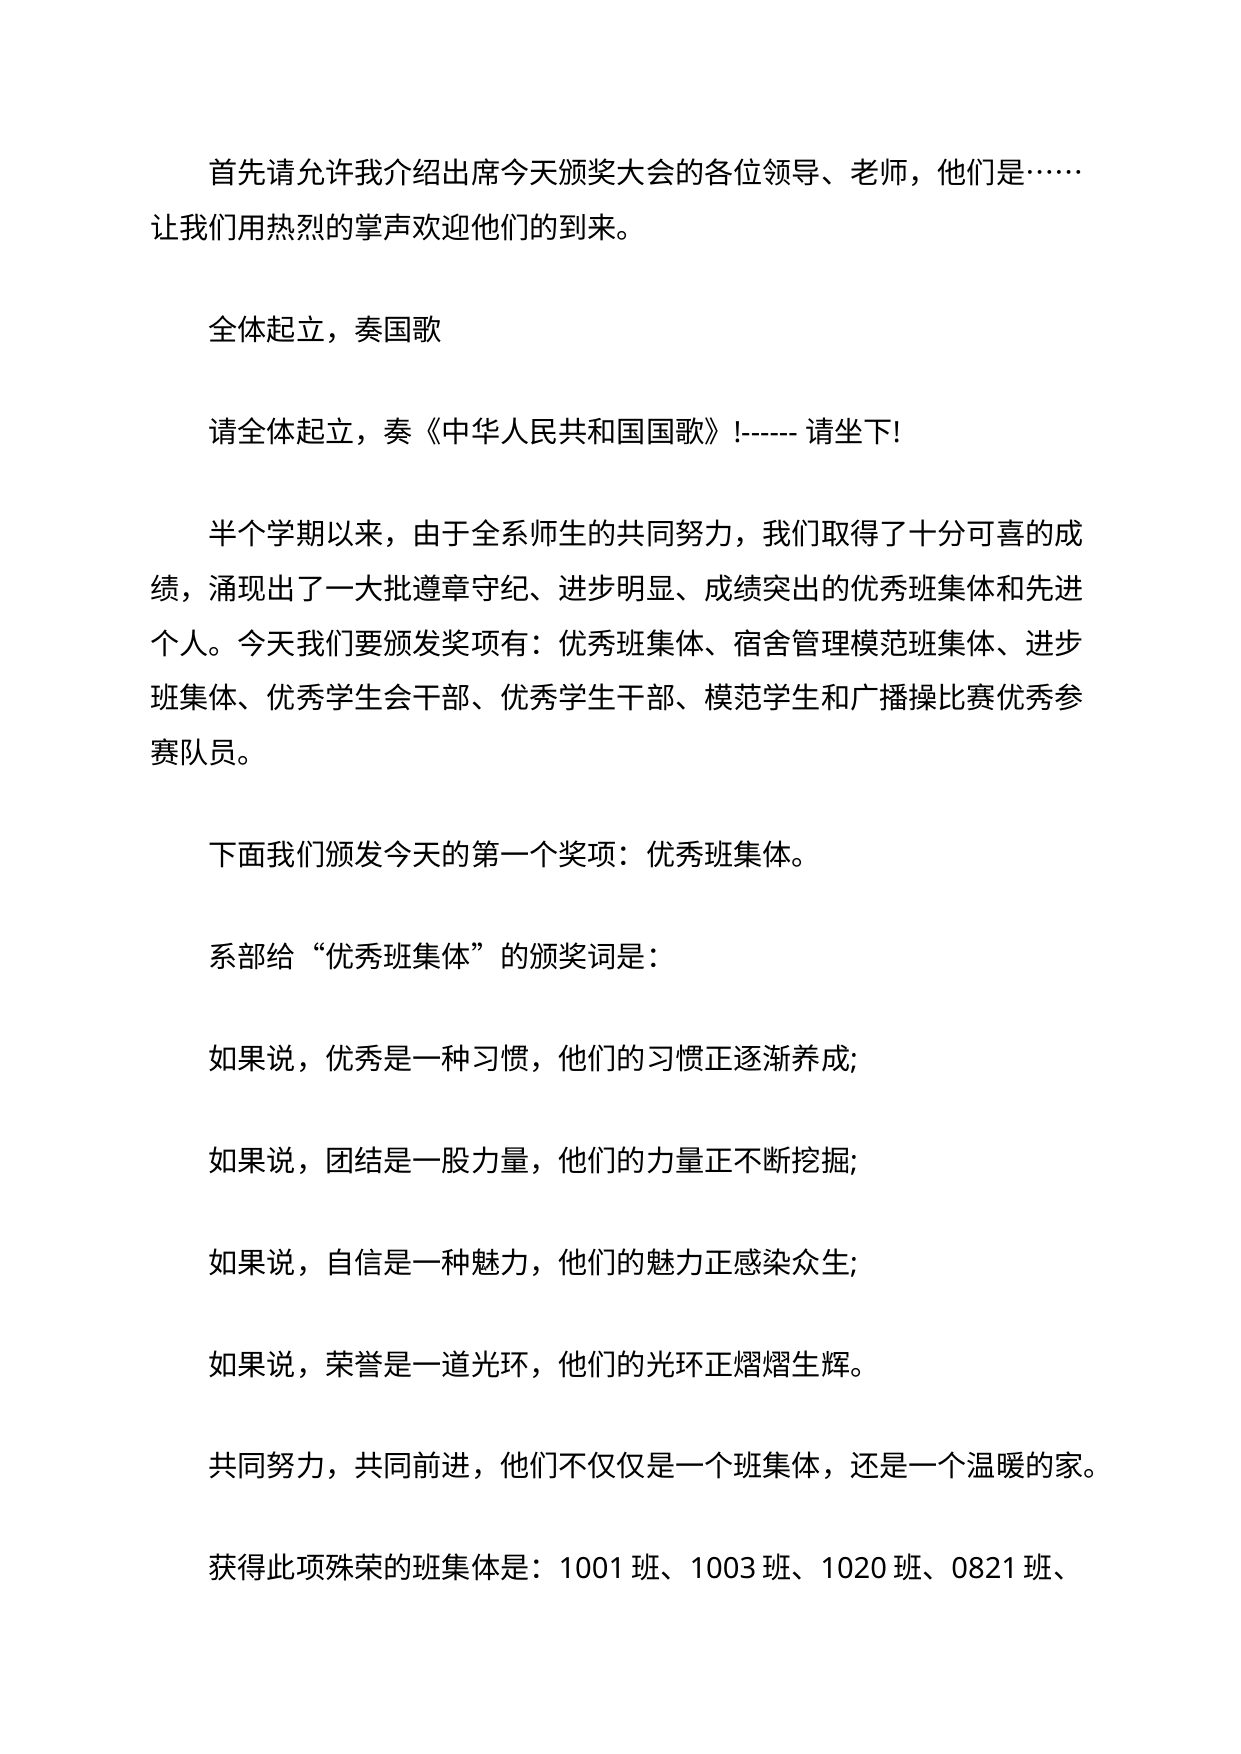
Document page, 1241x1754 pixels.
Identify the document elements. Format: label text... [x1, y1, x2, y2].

text 首先请允许我介绍出席今天颁奖大会的各位领导、老师，他们是…… 让我们用热烈的掌声欢迎他们的到来。 [150, 150, 1090, 247]
text 系部给“优秀班集体”的颁奖词是： [150, 933, 1090, 976]
text 如果说，优秀是一种习惯，他们的习惯正逐渐养成; [150, 1035, 1090, 1078]
text 如果说，团结是一股力量，他们的力量正不断挖掘; [150, 1137, 1090, 1180]
text 如果说，荣誉是一道光环，他们的光环正熠熠生辉。 [150, 1341, 1090, 1383]
text 如果说，自信是一种魅力，他们的魅力正感染众生; [150, 1239, 1090, 1282]
text 共同努力，共同前进，他们不仅仅是一个班集体，还是一个温暖的家。 [150, 1443, 1090, 1485]
text 请全体起立，奏《中华人民共和国国歌》!------ 请坐下! [150, 408, 1090, 451]
text 下面我们颁发今天的第一个奖项：优秀班集体。 [150, 832, 1090, 874]
text 半个学期以来，由于全系师生的共同努力，我们取得了十分可喜的成绩，涌现出了一大批遵章守纪、进步明显、成绩突出的优秀班集体和先进个人。今天我们要颁发奖项有：优秀班集体、宿舍管理模范班集体、进步班集体、优秀学生会干部、优秀学生干部、模范学生和广播操比赛优秀参赛队员。 [150, 510, 1090, 772]
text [150, 1545, 1090, 1587]
text 全体起立，奏国歌 [150, 307, 1090, 349]
